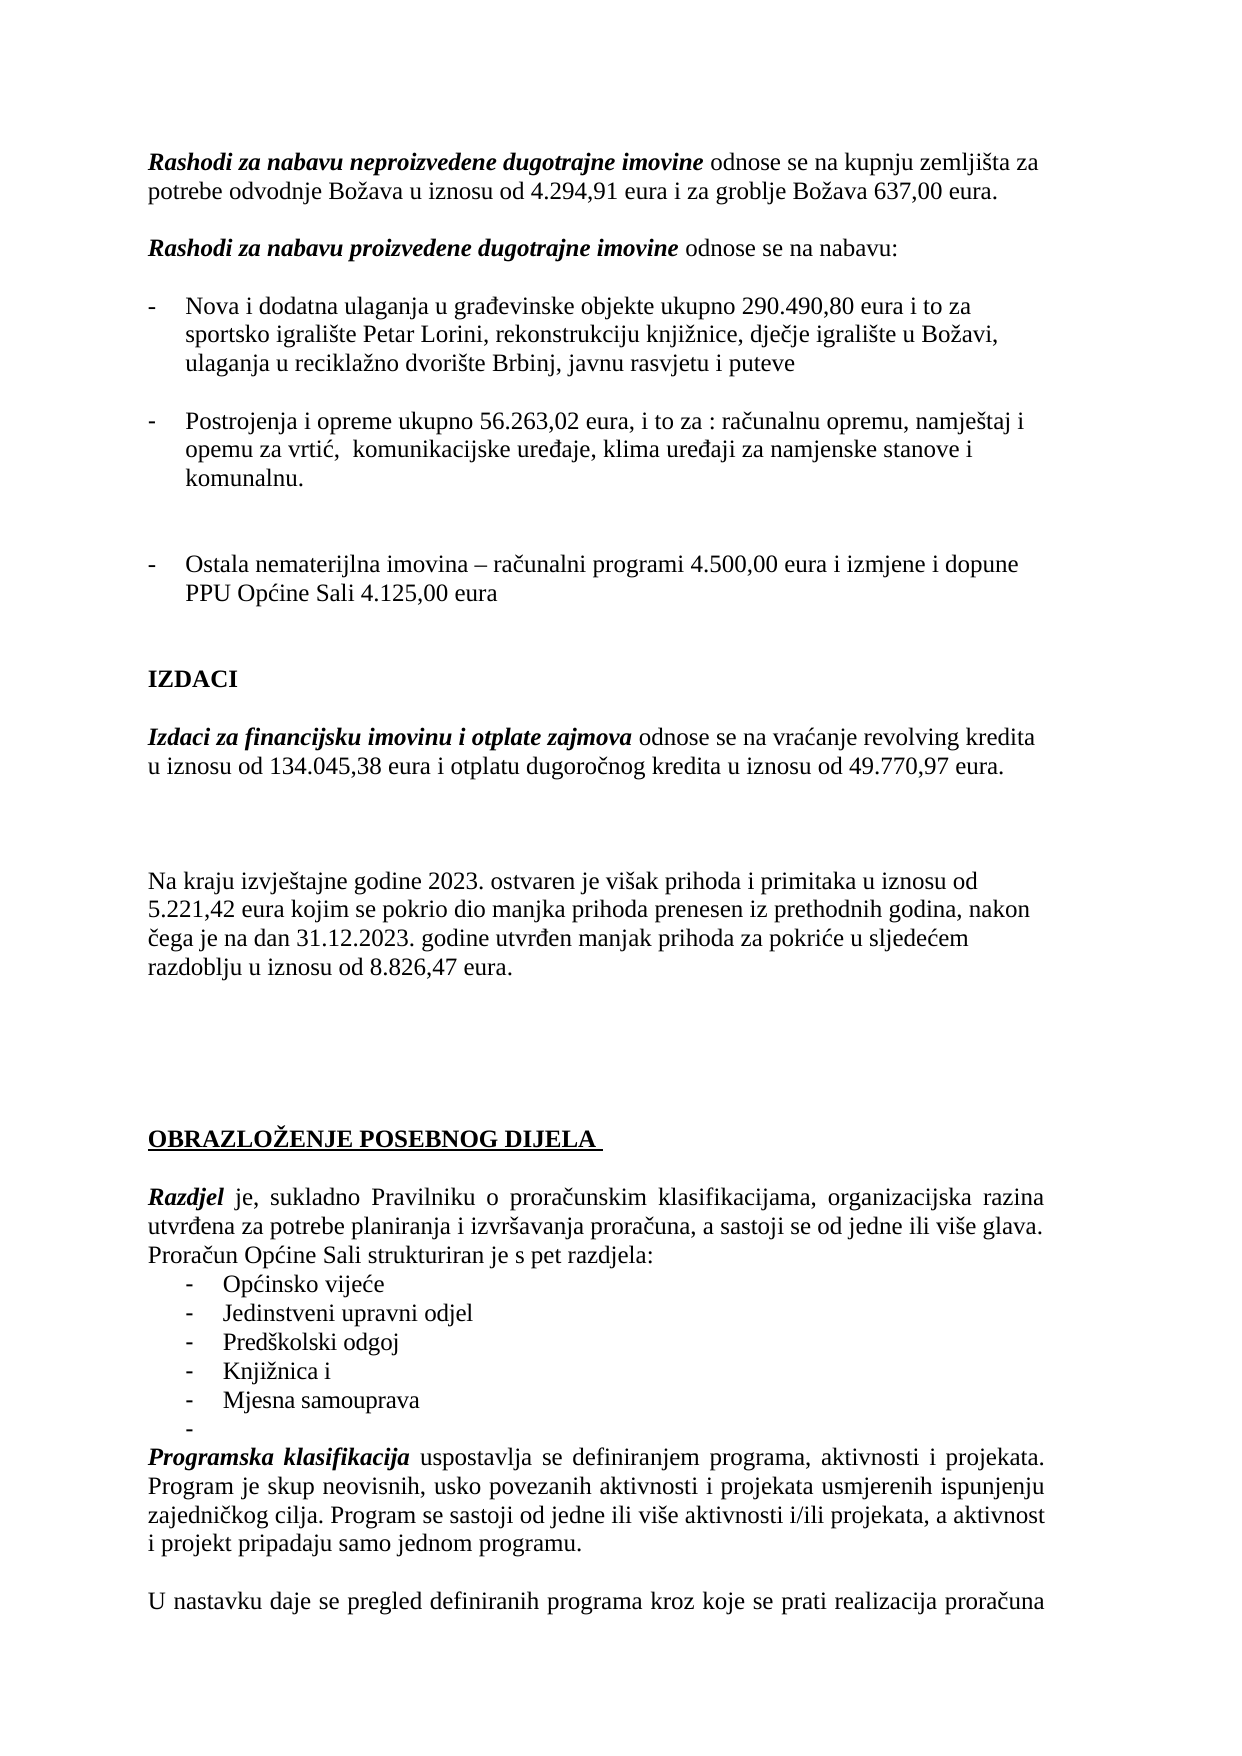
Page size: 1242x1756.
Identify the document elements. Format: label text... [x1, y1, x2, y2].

list Postrojenja i opreme ukupno 56.263,02 eura, i to za : računalnu opremu, namještaj i opemu za vrtić, komunikacijske uređaje, klima uređaji za namjenske stanove i komunalnu. [148, 406, 1043, 492]
text Proračun Općine Sali strukturiran je s pet razdjela: [148, 1240, 1044, 1269]
text Razdjel je, sukladno Pravilniku o proračunskim klasifikacijama, organizacijska razina utvrđena za potrebe planiranja i izvršavanja proračuna, a sastoji se od jedne ili više glava. [148, 1182, 1044, 1240]
text Rashodi za nabavu neproizvedene dugotrajne imovine odnose se na kupnju zemljišta za potrebe odvodnje Božava u iznosu od 4.294,91 eura i za groblje Božava 637,00 eura. [148, 147, 1052, 204]
list Općinsko vijeće [185, 1269, 1153, 1298]
list Mjesna samouprava [185, 1384, 1153, 1413]
subtitle Rashodi za nabavu proizvedene dugotrajne imovine odnose se na nabavu: [148, 233, 1153, 262]
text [148, 1586, 1044, 1615]
list Nova i dodatna ulaganja u građevinske objekte ukupno 290.490,80 eura i to za sportsko igralište Petar Lorini, rekonstrukciju knjižnice, dječje igralište u Božavi, ulaganja u reciklažno dvorište Brbinj, javnu rasvjetu i puteve [148, 291, 1043, 377]
list Predškolski odgoj [185, 1327, 1153, 1356]
text OBRAZLOŽENJE POSEBNOG DIJELA [148, 1124, 1043, 1153]
list Jedinstveni upravni odjel [185, 1298, 1153, 1327]
text IZDACI [148, 664, 1043, 693]
text Na kraju izvještajne godine 2023. ostvaren je višak prihoda i primitaka u iznosu od 5.221,42 eura kojim se pokrio dio manjka prihoda prenesen iz prethodnih godina, nakon čega je na dan 31.12.2023. godine utvrđen manjak prihoda za pokriće u sljedećem razdoblju u iznosu od 8.826,47 eura. [148, 866, 1043, 981]
text Programska klasifikacija uspostavlja se definiranjem programa, aktivnosti i projekata. Program je skup neovisnih, usko povezanih aktivnosti i projekata usmjerenih ispunjenju zajedničkog cilja. Program se sastoji od jedne ili više aktivnosti i/ili projekata, a aktivnost i projekt pripadaju samo jednom programu. [148, 1442, 1046, 1557]
list Knjižnica i [185, 1356, 1153, 1384]
text Izdaci za financijsku imovinu i otplate zajmova odnose se na vraćanje revolving kredita u iznosu od 134.045,38 eura i otplatu dugoročnog kredita u iznosu od 49.770,97 eura. [148, 722, 1043, 779]
list Ostala nematerijlna imovina – računalni programi 4.500,00 eura i izmjene i dopune PPU Općine Sali 4.125,00 eura [148, 549, 1043, 607]
